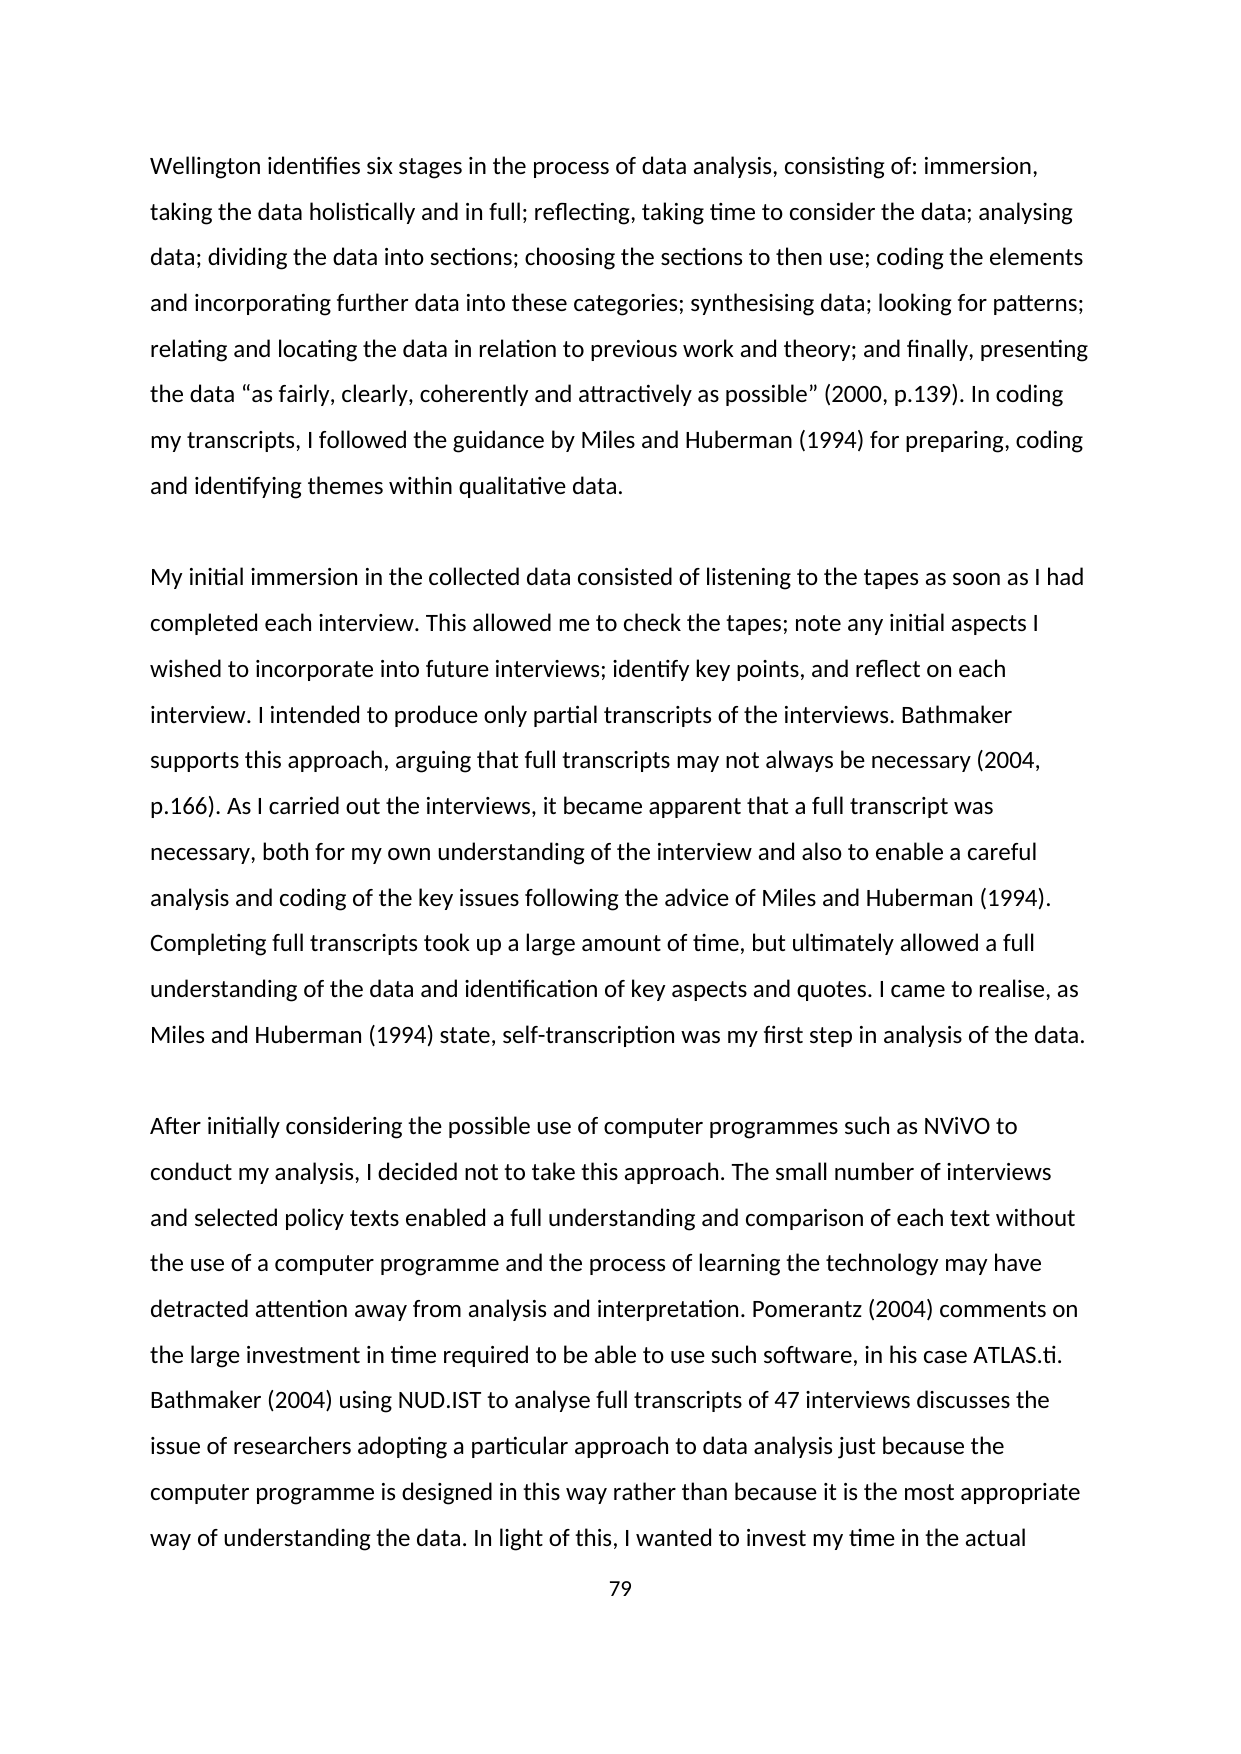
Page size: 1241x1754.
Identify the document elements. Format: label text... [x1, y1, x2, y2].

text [150, 1110, 1090, 1552]
text My initial immersion in the collected data consisted of listening to the tapes as soon as I had completed each interview. This allowed me to check the tapes; note any initial aspects I wished to incorporate into future interviews; identify key points, and reflect on each interview. I intended to produce only partial transcripts of the interviews. Bathmaker supports this approach, arguing that full transcripts may not always be necessary (2004, p.166). As I carried out the interviews, it became apparent that a full transcript was necessary, both for my own understanding of the interview and also to enable a careful analysis and coding of the key issues following the advice of Miles and Huberman (1994). Completing full transcripts took up a large amount of time, but ultimately allowed a full understanding of the data and identification of key aspects and quotes. I came to realise, as Miles and Huberman (1994) state, self-transcription was my first step in analysis of the data. [150, 562, 1090, 1049]
text Wellington identifies six stages in the process of data analysis, consisting of: immersion, taking the data holistically and in full; reflecting, taking time to consider the data; analysing data; dividing the data into sections; choosing the sections to then use; coding the elements and incorporating further data into these categories; synthesising data; looking for patterns; relating and locating the data in relation to previous work and theory; and finally, presenting the data “as fairly, clearly, coherently and attractively as possible” (2000, p.139). In coding my transcripts, I followed the guidance by Miles and Huberman (1994) for preparing, coding and identifying themes within qualitative data. [150, 150, 1090, 501]
